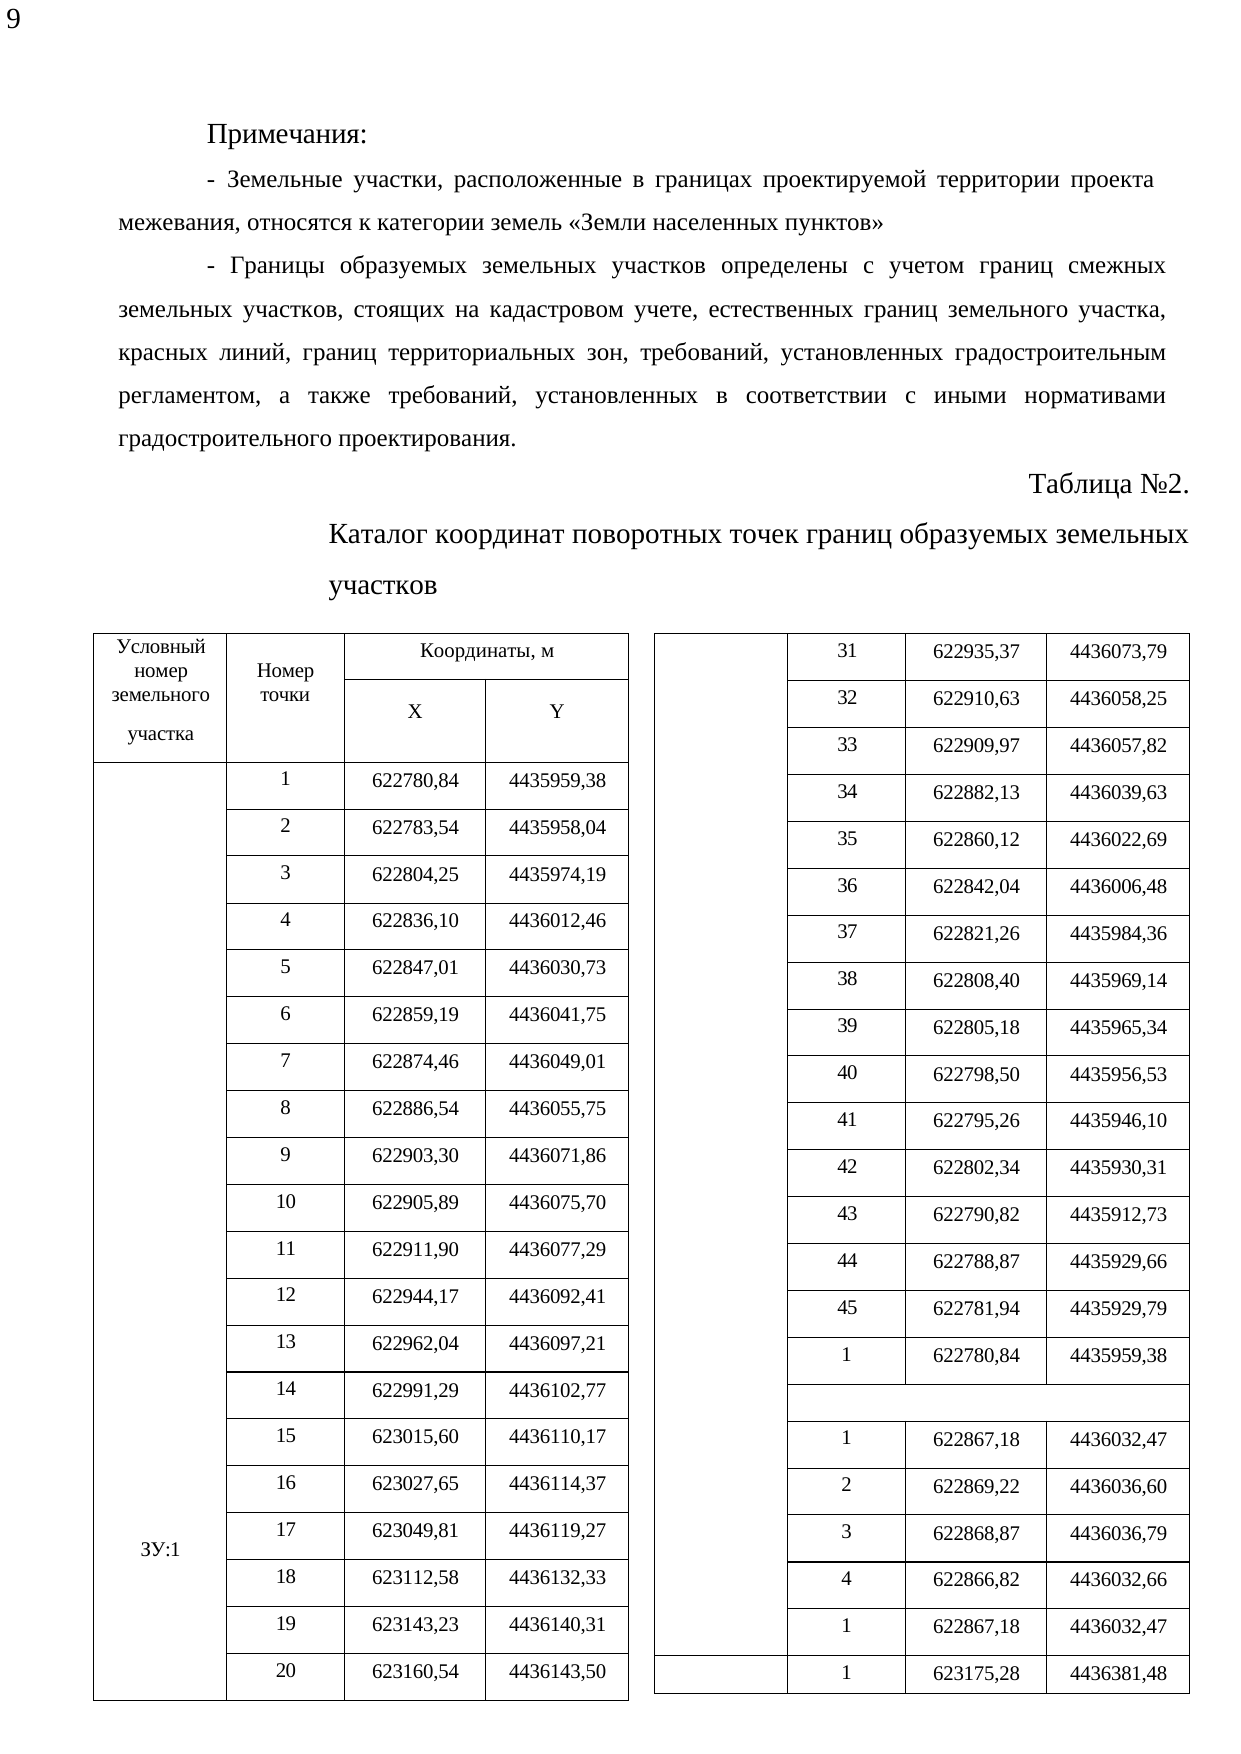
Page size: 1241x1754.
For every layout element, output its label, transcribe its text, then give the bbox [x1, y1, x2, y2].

list Границы образуемых земельных участков определены с учетом границ смежных земельных участков, стоящих на кадастровом учете, естественных границ земельного участка, красных линий, границ территориальных зон, требований, установленных градостроительным регламентом, а также требований, установленных в соответствии с иными нормативами градостроительного проектирования. [118, 251, 1167, 452]
text Таблица №2. Каталог координат поворотных точек границ образуемых земельных участков [328, 466, 1223, 600]
list Земельные участки, расположенные в границах проектируемой территории проекта межевания, относятся к категории земель «Земли населенных пунктов» [118, 164, 1167, 236]
text Примечания: [207, 116, 1223, 150]
